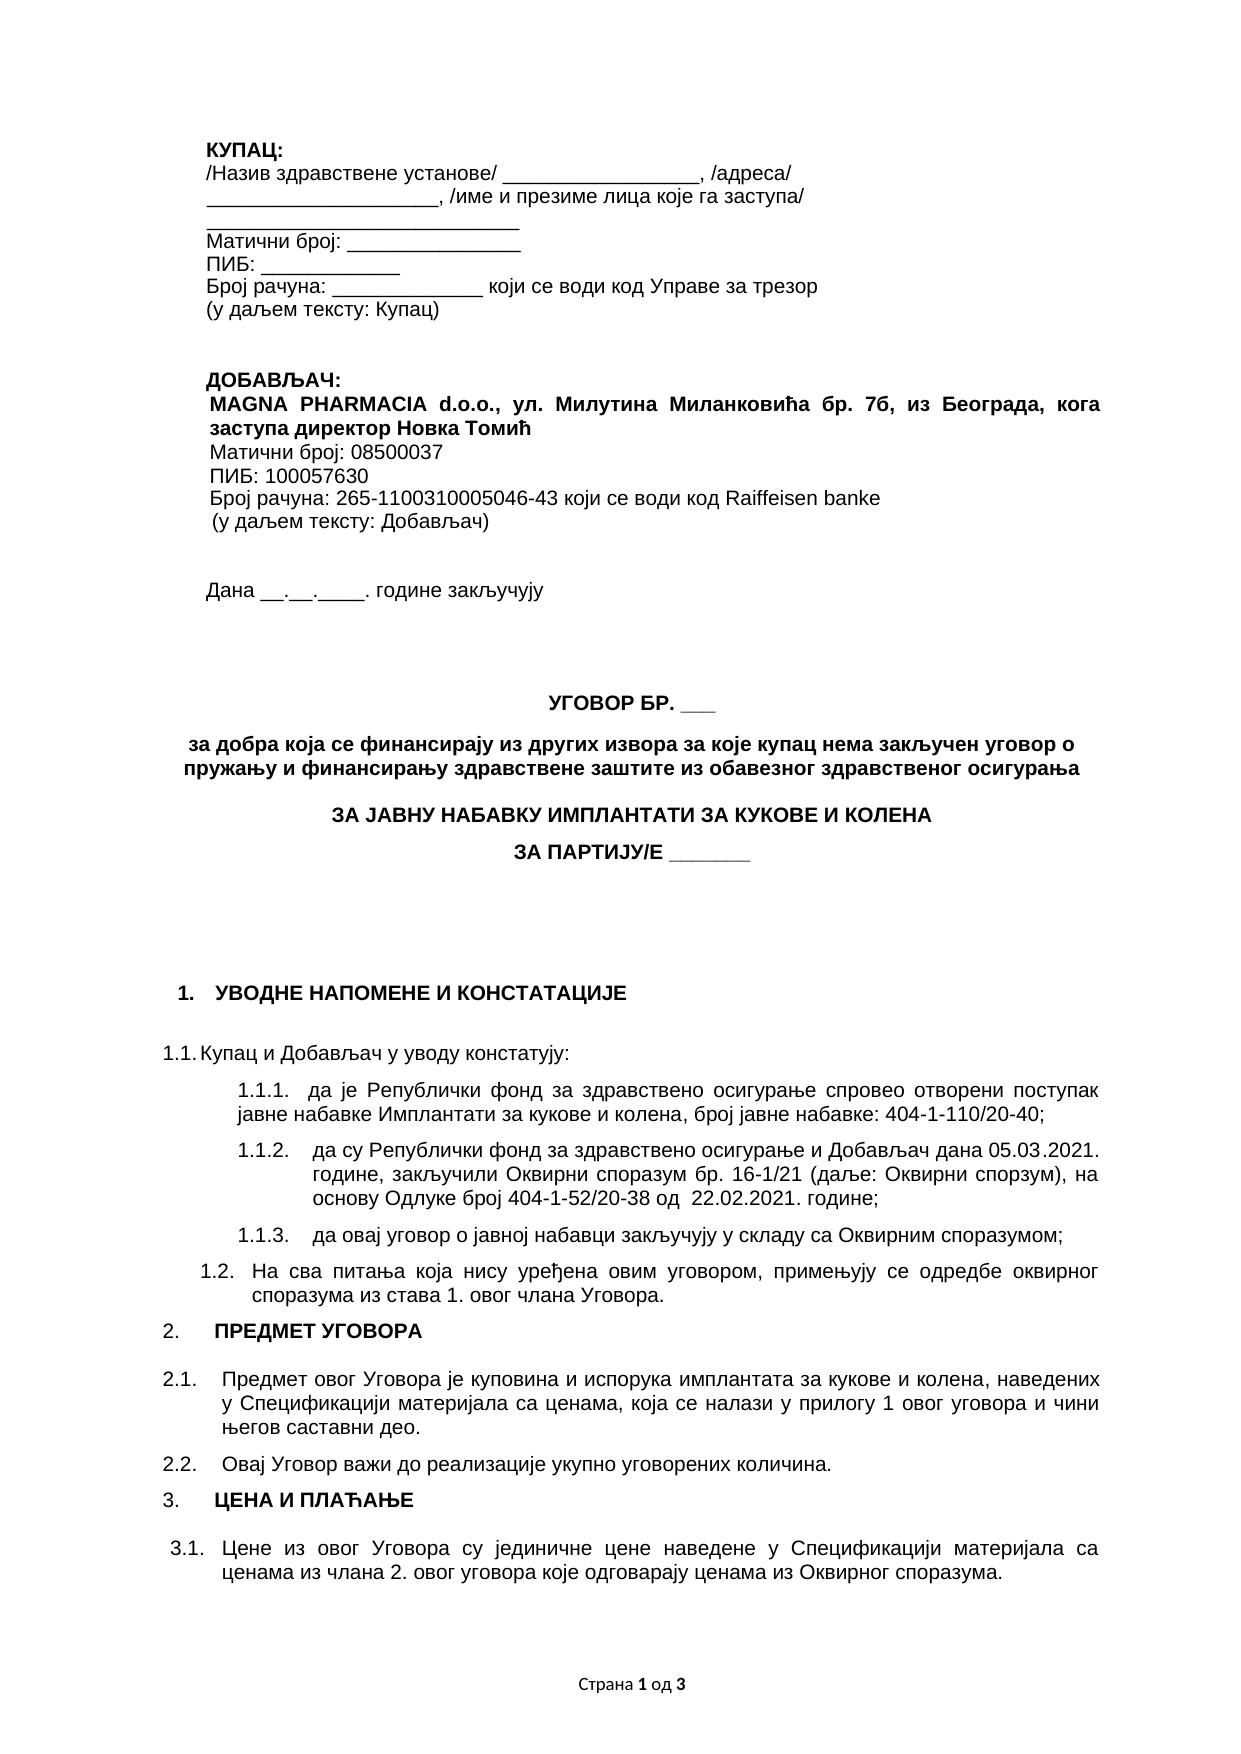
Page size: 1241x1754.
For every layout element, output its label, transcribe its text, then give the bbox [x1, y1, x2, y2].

text (у даљем тексту: Купац) [206, 298, 1101, 321]
text 1.1.1. да је Републички фонд за здравствено осигурање спровео отворени поступак јавне набавке Имплантати за кукове и колена, број јавне набавке: 404-1-110/20-40; [237, 1078, 1100, 1126]
list да овај уговор о јавној набавци закључују у складу са Оквирним споразумом; [237, 1222, 1099, 1246]
text Дана __.__.____. године закључују [206, 579, 1101, 602]
text (у даљем тексту: Добављач) [206, 510, 1101, 533]
text КУПАЦ: [206, 139, 1101, 162]
list Купац и Добављач у уводу констатују: [162, 1041, 1100, 1065]
text ЗА ПАРТИЈУ/Е _______ [162, 840, 1101, 864]
text УГОВОР БР. ___ [162, 692, 1101, 715]
list УВОДНЕ НАПОМЕНЕ И КОНСТАТАЦИЈЕ [177, 980, 1100, 1004]
list ЦЕНА И ПЛАЋАЊЕ [162, 1488, 1100, 1512]
list На сва питања која нису уређена овим уговором, примењују се одредбе оквирног споразума из става 1. овог члана Уговора. [200, 1259, 1100, 1307]
text MAGNA PHARMACIA d.o.o., ул. Милутина Миланковића бр. 7б, из Београда, кога заступа директор Новка Томић [209, 392, 1101, 440]
text Матични број: _______________ [206, 230, 1101, 253]
text Број рачуна: 265-1100310005046-43 који се води код Raiffeisen banke [209, 488, 1101, 510]
list Предмет овог Уговора је куповина и испорука имплантата за кукове и колена, наведених у Спецификацији материјала са ценама, која се налази у прилогу 1 овог уговора и чини његов саставни део. [162, 1367, 1100, 1439]
list Цене из овог Уговора су јединичне цене наведене у Спецификацији материјала са ценама из члана 2. овог уговора које одговарају ценама из Оквирног споразума. [170, 1536, 1100, 1584]
text ЗА ЈАВНУ НАБАВКУ ИМПЛАНТАТИ ЗА КУКОВЕ И КОЛЕНА [162, 803, 1101, 827]
text Матични број: 08500037 [209, 440, 1101, 464]
text ПИБ: ____________ [206, 253, 1101, 276]
list ПРЕДМЕТ УГОВОРА [162, 1319, 1100, 1343]
text /Назив здравствене установе/ _________________, /адреса/ ____________________, /име и презиме лица које га заступа/ ___________________________ [206, 162, 1055, 230]
list да су Републички фонд за здравствено осигурање и Добављач дана 05.03.2021. године, закључили Оквирни споразум бр. 16-1/21 (даље: Оквирни спорзум), на основу Одлуке број 404-1-52/20-38 од 22.02.2021. године; [237, 1138, 1099, 1210]
list Овај Уговор важи до реализације укупно уговорених количина. [162, 1452, 1100, 1476]
text ДОБАВЉАЧ: [206, 369, 1101, 392]
text Број рачуна: _____________ који се води код Управе за трезор [206, 276, 1101, 298]
text ПИБ: 100057630 [209, 464, 1101, 488]
text за добра која се финансирају из других извора за које купац нема закључен уговор о пружању и финансирању здравствене заштите из обавезног здравственог осигурања [162, 732, 1101, 779]
